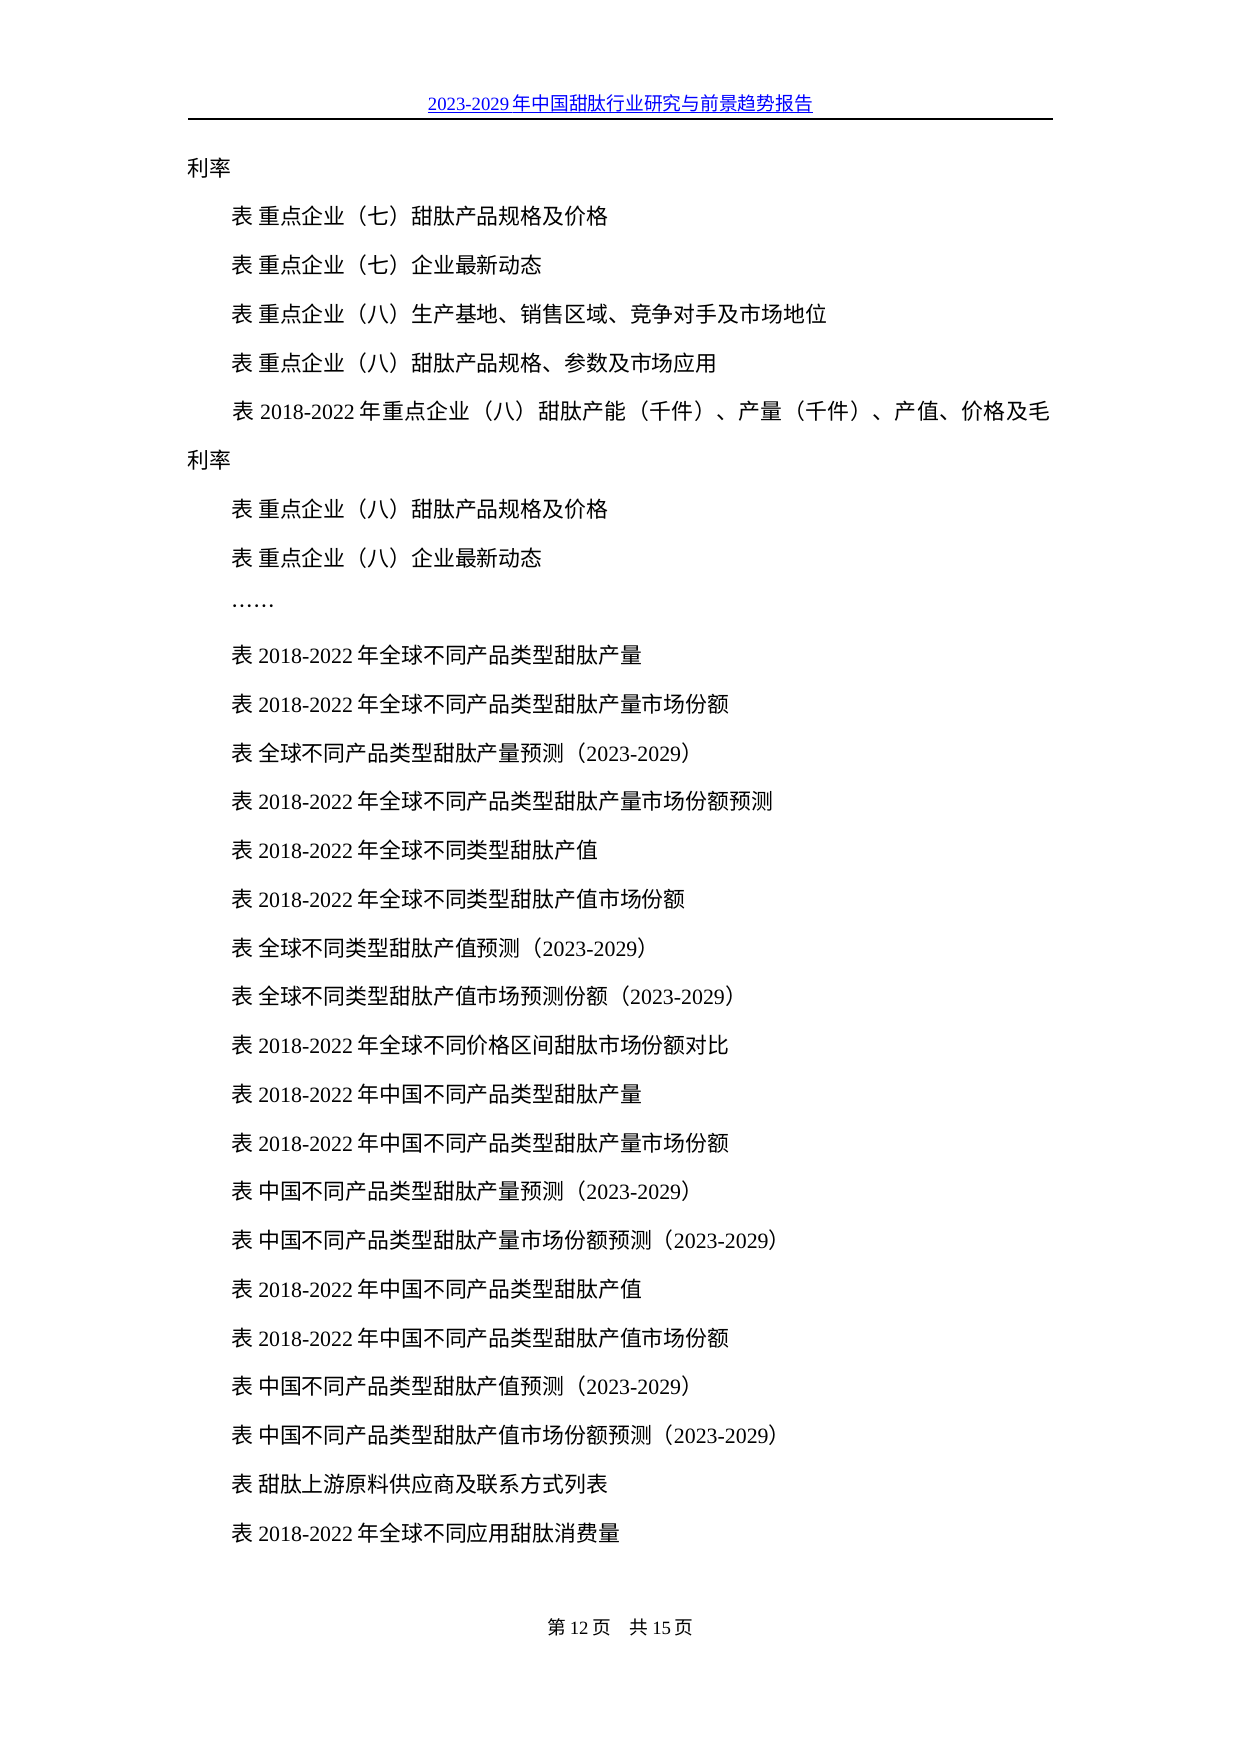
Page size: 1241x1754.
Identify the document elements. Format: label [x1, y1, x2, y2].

text [187, 150, 1053, 1548]
